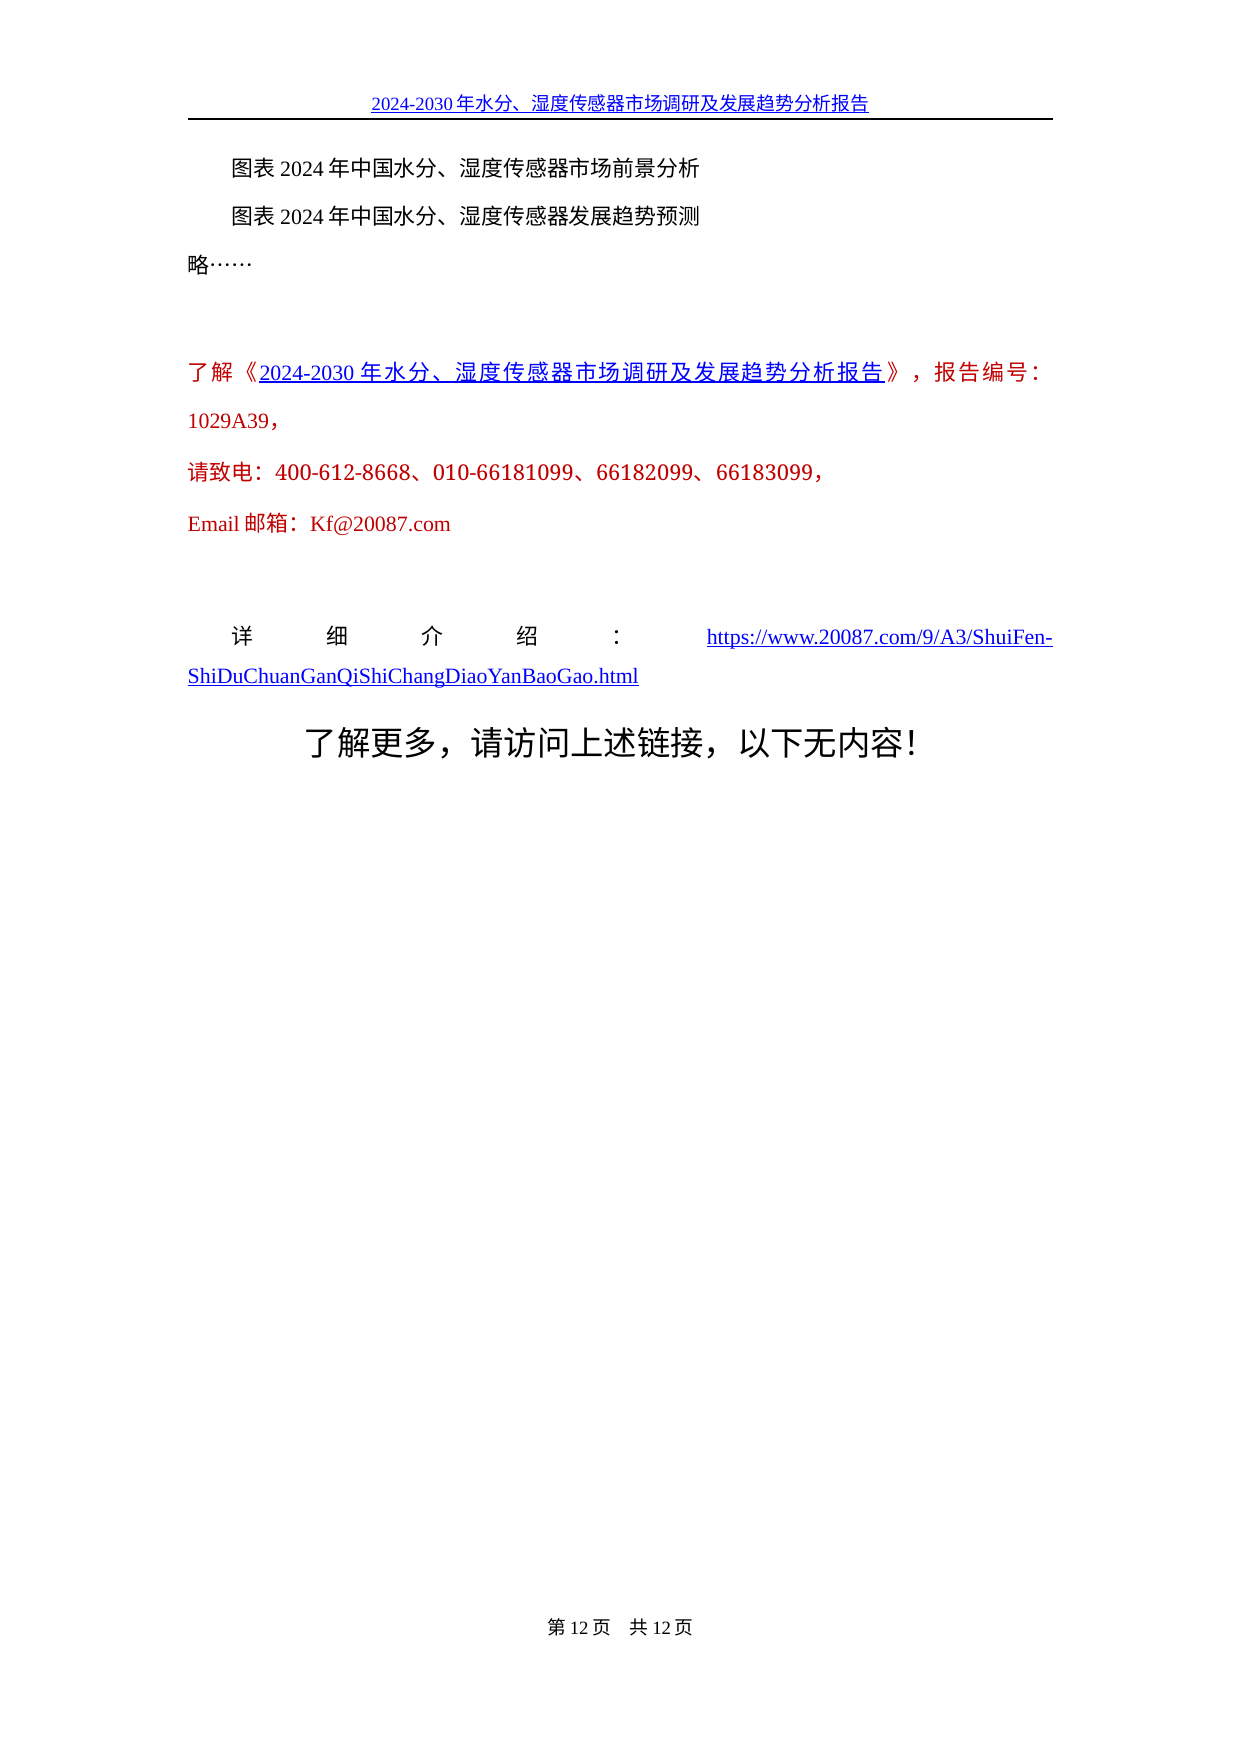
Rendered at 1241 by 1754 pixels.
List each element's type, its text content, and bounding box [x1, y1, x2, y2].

text Email邮箱：Kf@20087.com [187, 506, 1053, 538]
text 详细介绍：https://www.20087.com/9/A3/ShuiFen-ShiDuChuanGanQiShiChangDiaoYanBaoGao.html [187, 619, 1053, 692]
title 了解更多，请访问上述链接，以下无内容！ [187, 708, 1053, 773]
text 了解《2024-2030年水分、湿度传感器市场调研及发展趋势分析报告》，报告编号：1029A39， [187, 354, 1053, 435]
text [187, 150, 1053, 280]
text 请致电：400-612-8668、010-66181099、66182099、66183099， [187, 454, 1053, 487]
